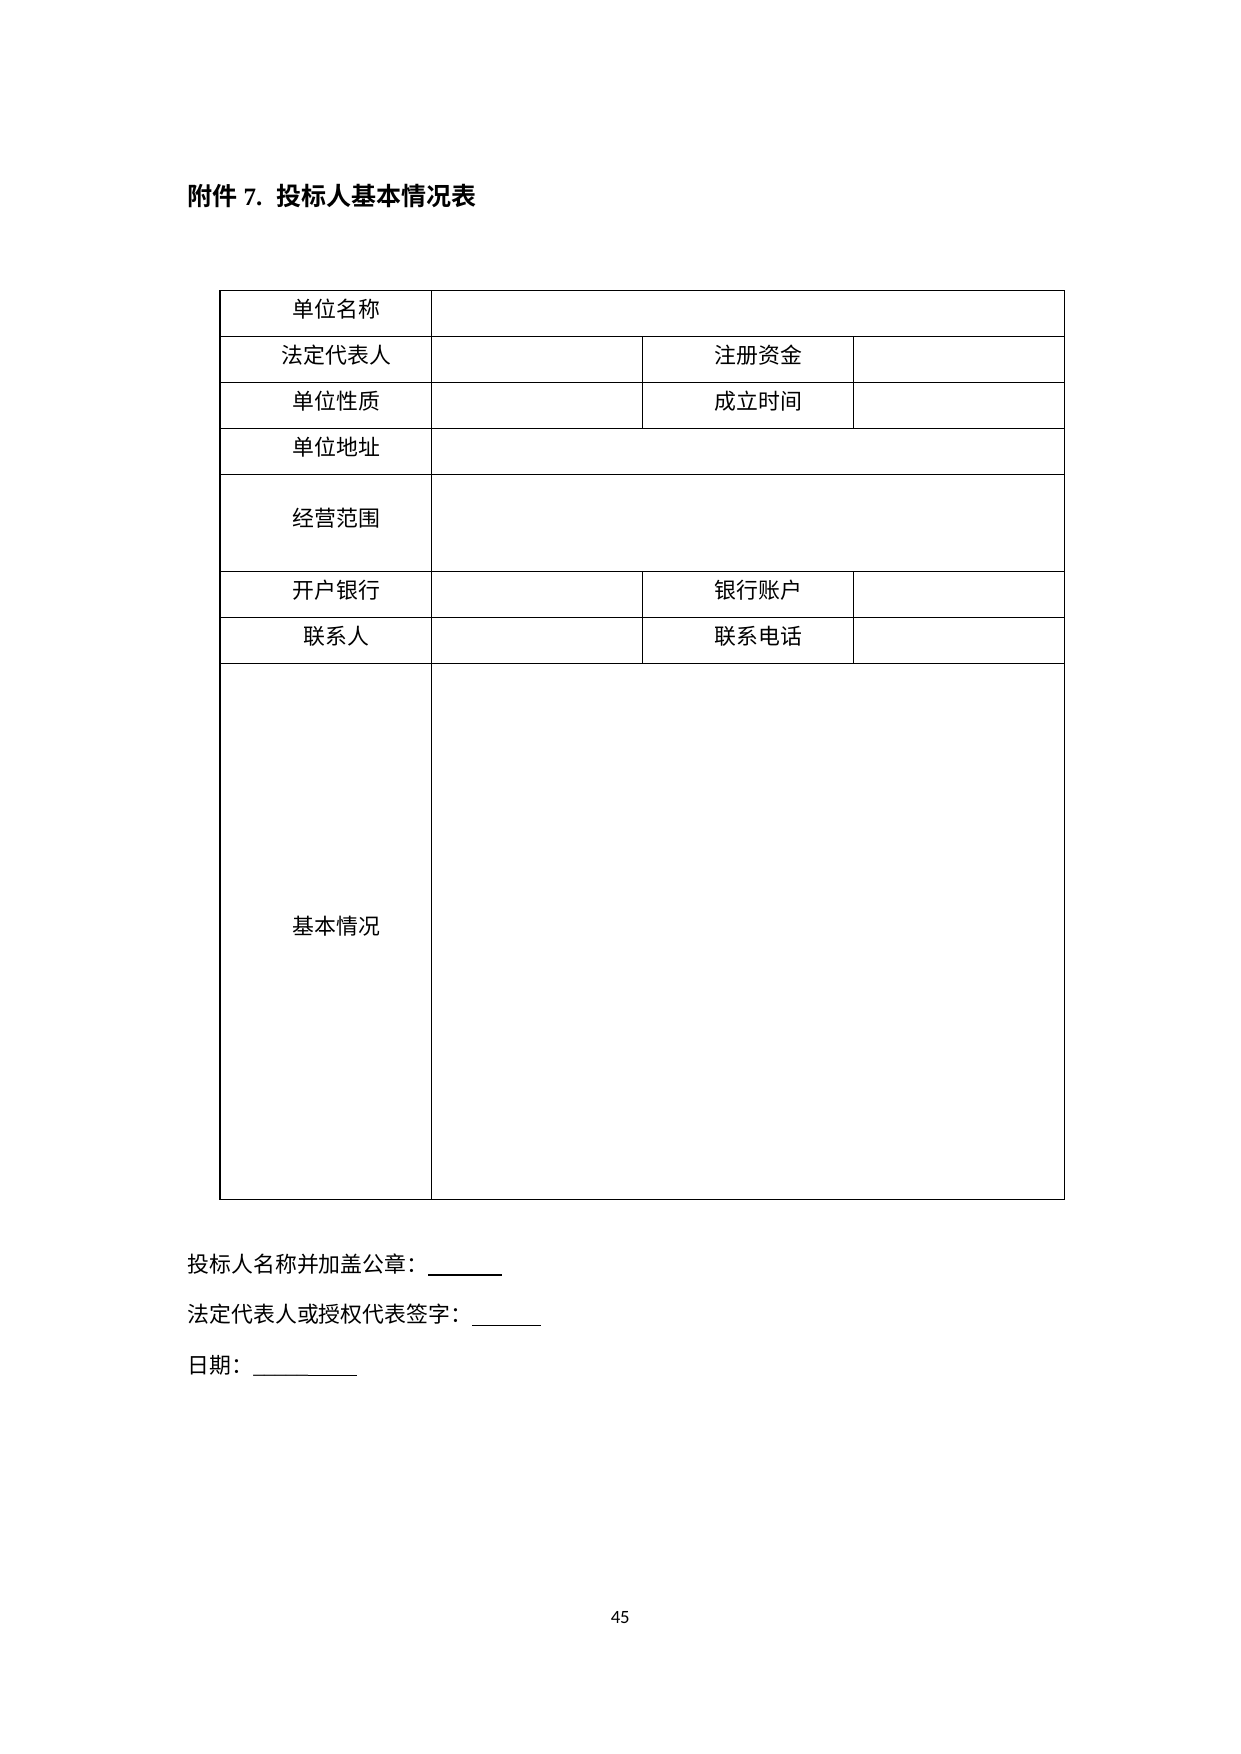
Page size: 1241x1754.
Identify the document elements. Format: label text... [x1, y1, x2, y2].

table_cell 单位地址 [221, 429, 431, 474]
table_header [432, 291, 1064, 336]
table_cell [854, 572, 1064, 617]
table_cell 银行账户 [643, 572, 853, 617]
table_cell [854, 383, 1064, 428]
text 法定代表人或授权代表签字： [187, 1297, 1053, 1329]
table_header 单位名称 [221, 291, 431, 336]
table_cell [854, 618, 1064, 663]
table_cell 开户银行 [221, 572, 431, 617]
table_cell 联系电话 [643, 618, 853, 663]
table_cell 成立时间 [643, 383, 853, 428]
table_cell 经营范围 [221, 475, 431, 571]
table_cell 注册资金 [643, 337, 853, 382]
table_cell 法定代表人 [221, 337, 431, 382]
table_cell [854, 337, 1064, 382]
table_cell [432, 618, 642, 663]
table_cell [432, 475, 1064, 571]
table_cell 单位性质 [221, 383, 431, 428]
table_cell [432, 572, 642, 617]
text 日期：_____ [187, 1347, 1053, 1380]
table_cell [432, 664, 1064, 1198]
text 投标人名称并加盖公章： [187, 1247, 1053, 1279]
table_cell [432, 383, 642, 428]
table_cell 基本情况 [221, 664, 431, 1198]
table_cell [432, 337, 642, 382]
table_cell [432, 429, 1064, 474]
list 投标人基本情况表 [187, 162, 1059, 227]
table_cell 联系人 [221, 618, 431, 663]
